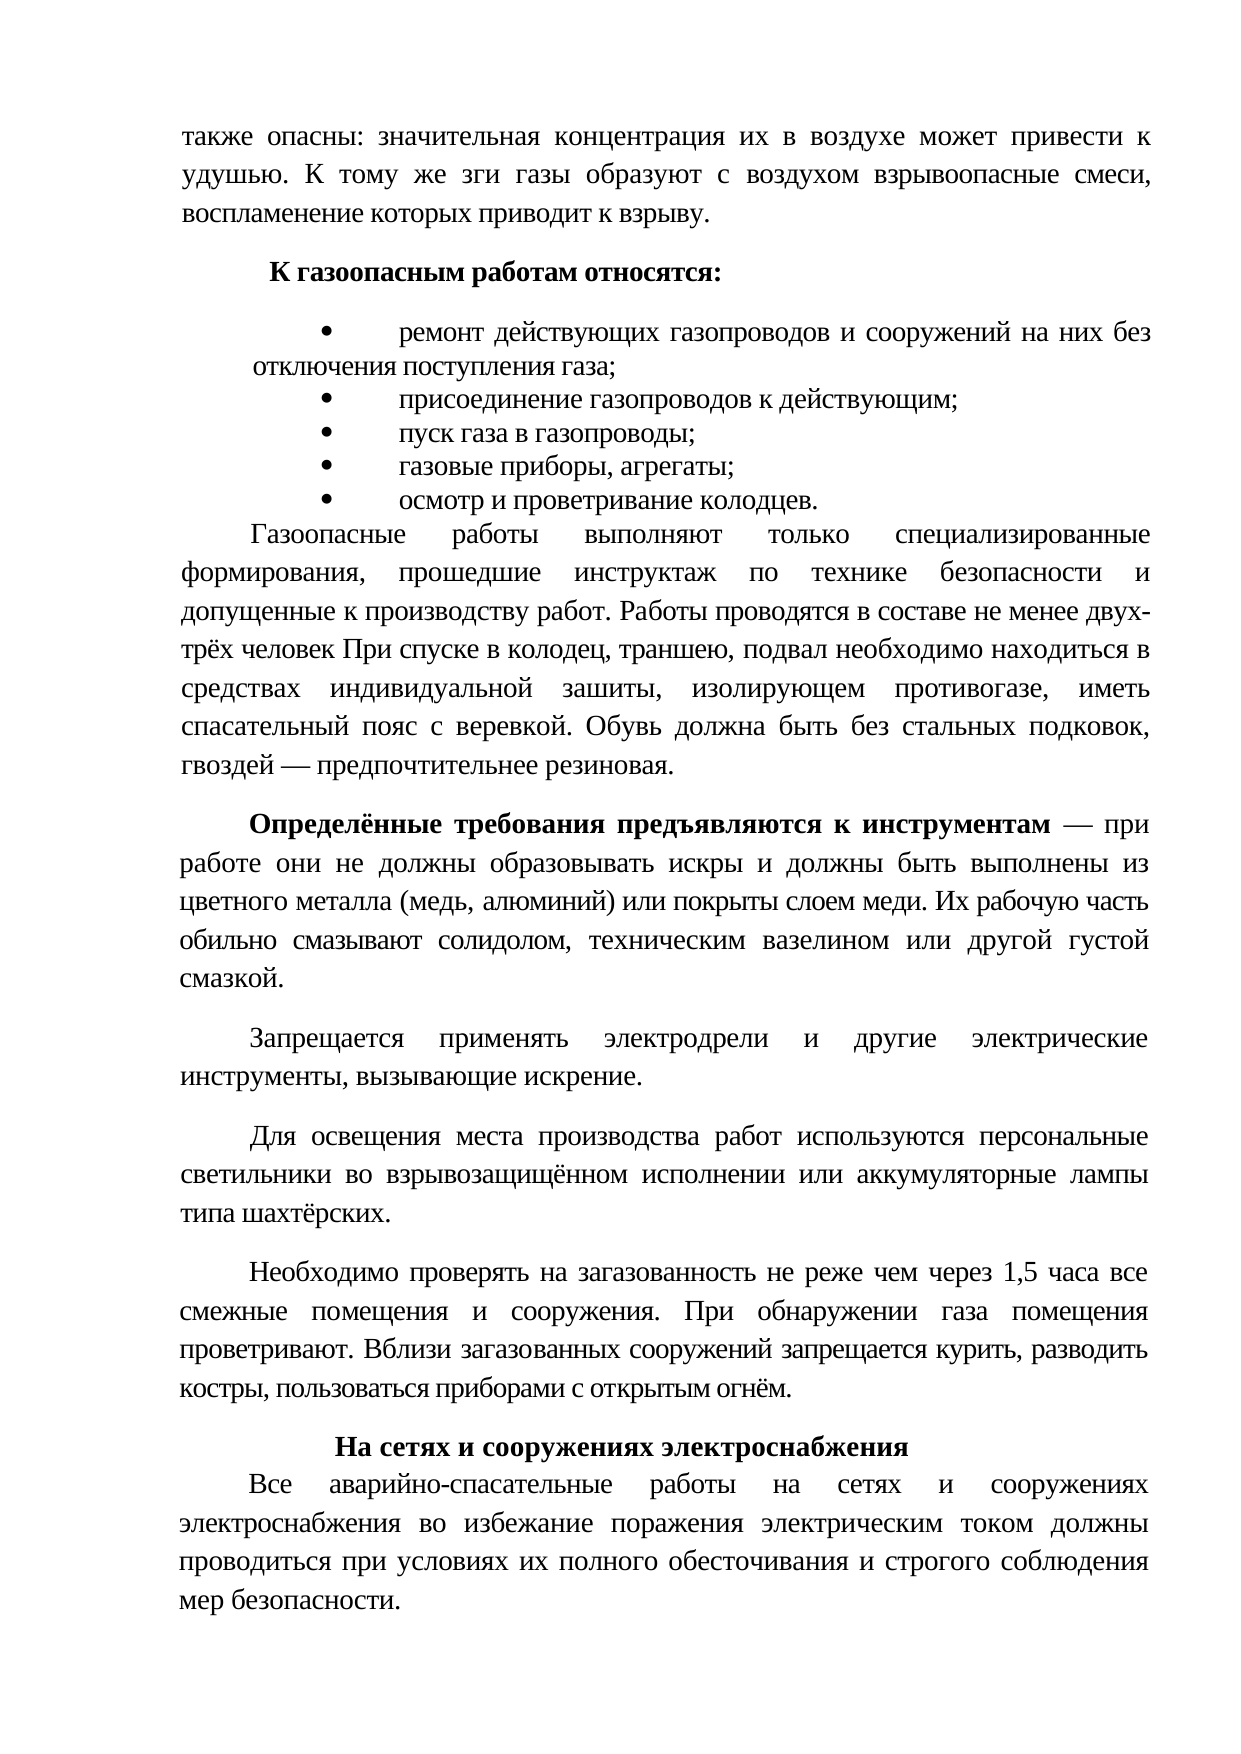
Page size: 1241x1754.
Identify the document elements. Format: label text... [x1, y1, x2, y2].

list присоединение газопроводов к действующим; [252, 381, 1152, 415]
list осмотр и проветривание колодцев. [252, 482, 1152, 516]
text Газоопасные работы выполняют только специализированные формирования, прошедшие инструктаж по технике безопасности и допущенные к производству работ. Работы проводятся в составе не менее двух-трёх человек При спуске в колодец, траншею, подвал необходимо находиться в средствах индивидуальной зашиты, изолирующем противогазе, иметь спасательный пояс с веревкой. Обувь должна быть без стальных подковок, гвоздей — предпочтительнее резиновая. [181, 516, 1151, 781]
text К газоопасным работам относятся: [200, 254, 1152, 288]
text Запрещается применять электродрели и другие электрические инструменты, вызывающие искрение. [180, 1020, 1149, 1092]
list ремонт действующих газопроводов и сооружений на них без отключения поступления газа; [252, 314, 1152, 381]
subtitle На сетях и сооружениях электроснабжения [265, 1429, 1152, 1463]
text Необходимо проверять на загазованность не реже чем через 1,5 часа все смежные помещения и сооружения. При обнаружении газа помещения проветривают. Вблизи загазованных сооружений запрещается курить, разводить костры, пользоваться приборами с открытым огнём. [179, 1254, 1149, 1403]
text Все аварийно-спасательные работы на сетях и сооружениях электроснабжения во избежание поражения электрическим током должны проводиться при условиях их полного обесточивания и строгого соблюдения мер безопасности. [179, 1466, 1149, 1616]
list газовые приборы, агрегаты; [252, 448, 1152, 482]
list пуск газа в газопроводы; [252, 415, 1152, 448]
text Определённые требования предъявляются к инструментам — при работе они не должны образовывать искры и должны быть выполнены из цветного металла (медь, алюминий) или покрыты слоем меди. Их рабочую часть обильно смазывают солидолом, техническим вазелином или другой густой смазкой. [179, 806, 1150, 994]
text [182, 118, 1152, 229]
text Для освещения места производства работ используются персональные светильники во взрывозащищённом исполнении или аккумуляторные лампы типа шахтёрских. [180, 1118, 1149, 1228]
